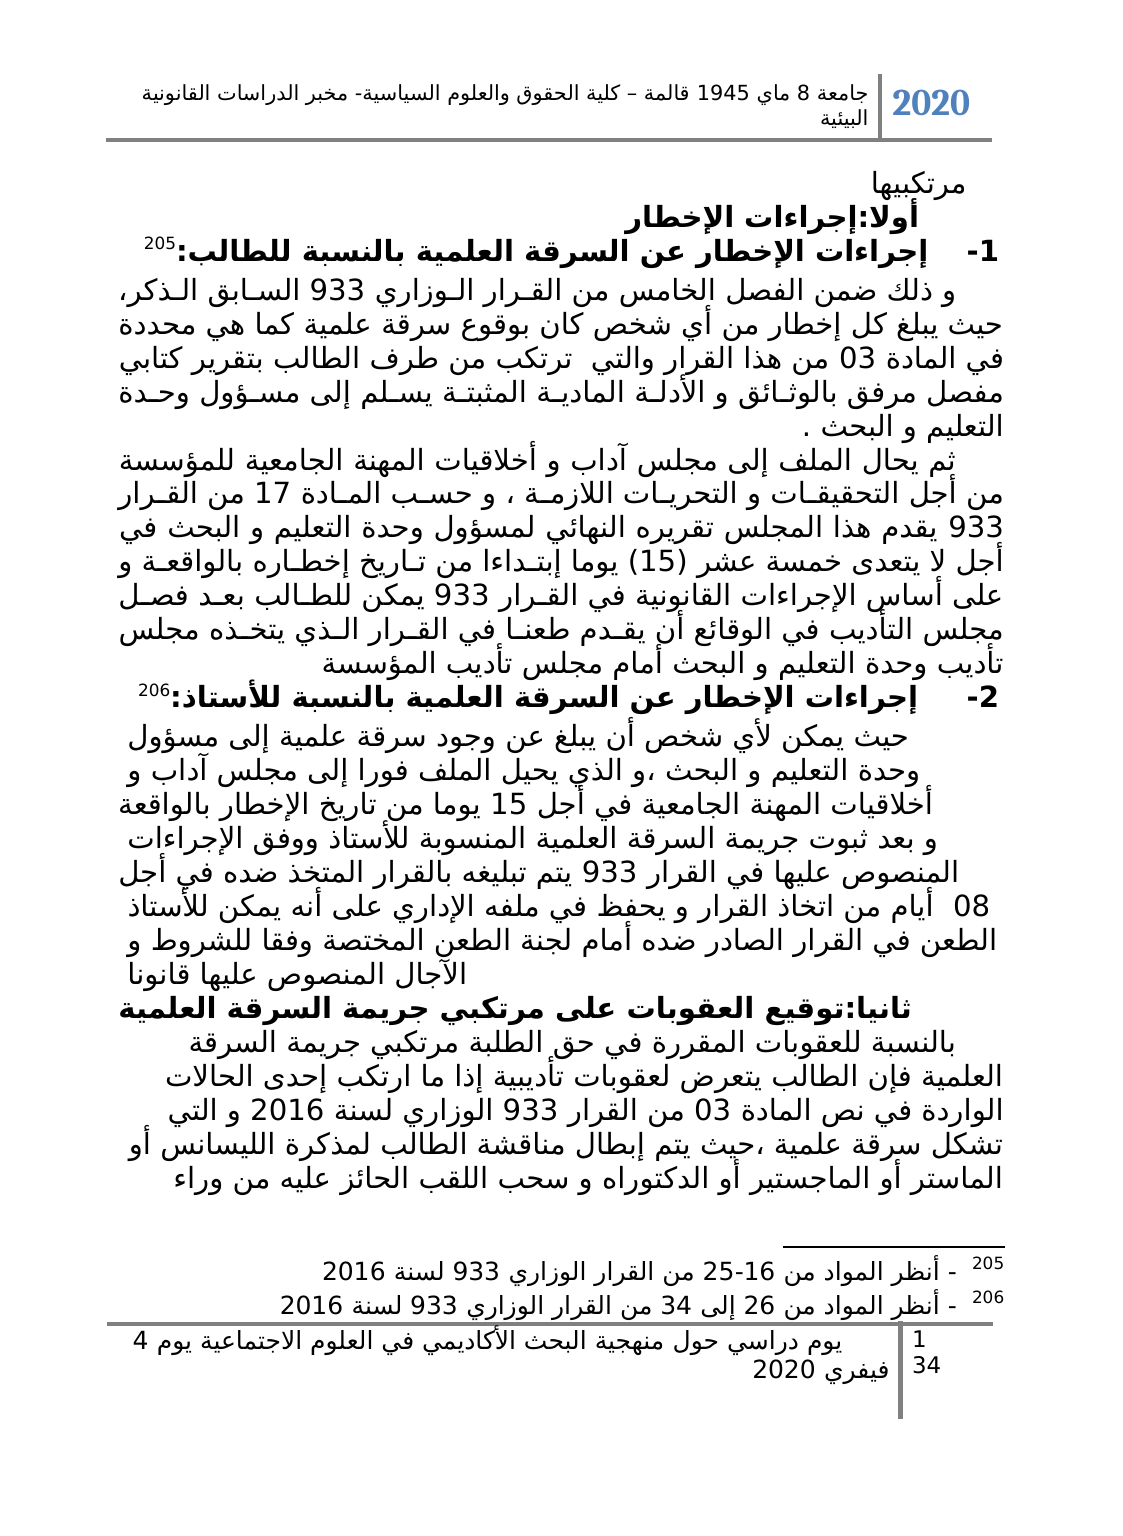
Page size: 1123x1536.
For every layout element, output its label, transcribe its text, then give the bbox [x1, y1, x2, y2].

text و ذلك ضمن الفصل الخامس من القرار الوزاري 933 السابق الذكر، حيث يبلغ كل إخطار من أي شخص كان بوقوع سرقة علمية كما هي محددة في المادة 03 من هذا القرار والتي ترتكب من طرف الطالب بتقرير كتابي مفصل مرفق بالوثائق و الأدلة المادية المثبتة يسلم إلى مسؤول وحدة التعليم و البحث . [118, 273, 1004, 443]
text أولا:إجراءات الإخطار [118, 200, 967, 234]
list إجراءات الإخطار عن السرقة العلمية بالنسبة للأستاذ: [118, 681, 967, 714]
list إجراءات الإخطار عن السرقة العلمية بالنسبة للطالب: [118, 234, 967, 268]
text ثانيا:توقيع العقوبات على مرتكبي جريمة السرقة العلمية [118, 991, 1004, 1025]
text حيث يمكن لأي شخص أن يبلغ عن وجود سرقة علمية إلى مسؤول وحدة التعليم و البحث ،و الذي يحيل الملف فورا إلى مجلس آداب و أخلاقيات المهنة الجامعية في أجل 15 يوما من تاريخ الإخطار بالواقعة [118, 719, 1004, 821]
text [118, 1025, 1004, 1195]
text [118, 166, 967, 200]
text و بعد ثبوت جريمة السرقة العلمية المنسوبة للأستاذ ووفق الإجراءات المنصوص عليها في القرار 933 يتم تبليغه بالقرار المتخذ ضده في أجل 08 أيام من اتخاذ القرار و يحفظ في ملفه الإداري على أنه يمكن للأستاذ الطعن في القرار الصادر ضده أمام لجنة الطعن المختصة وفقا للشروط و الآجال المنصوص عليها قانونا [118, 821, 1004, 991]
text ثم يحال الملف إلى مجلس آداب و أخلاقيات المهنة الجامعية للمؤسسة من أجل التحقيقات و التحريات اللازمة ، و حسب المادة 17 من القرار 933 يقدم هذا المجلس تقريره النهائي لمسؤول وحدة التعليم و البحث في أجل لا يتعدى خمسة عشر (15) يوما إبتداءا من تاريخ إخطاره بالواقعة و على أساس الإجراءات القانونية في القرار 933 يمكن للطالب بعد فصل مجلس التأديب في الوقائع أن يقدم طعنا في القرار الذي يتخذه مجلس تأديب وحدة التعليم و البحث أمام مجلس تأديب المؤسسة [118, 443, 1004, 681]
